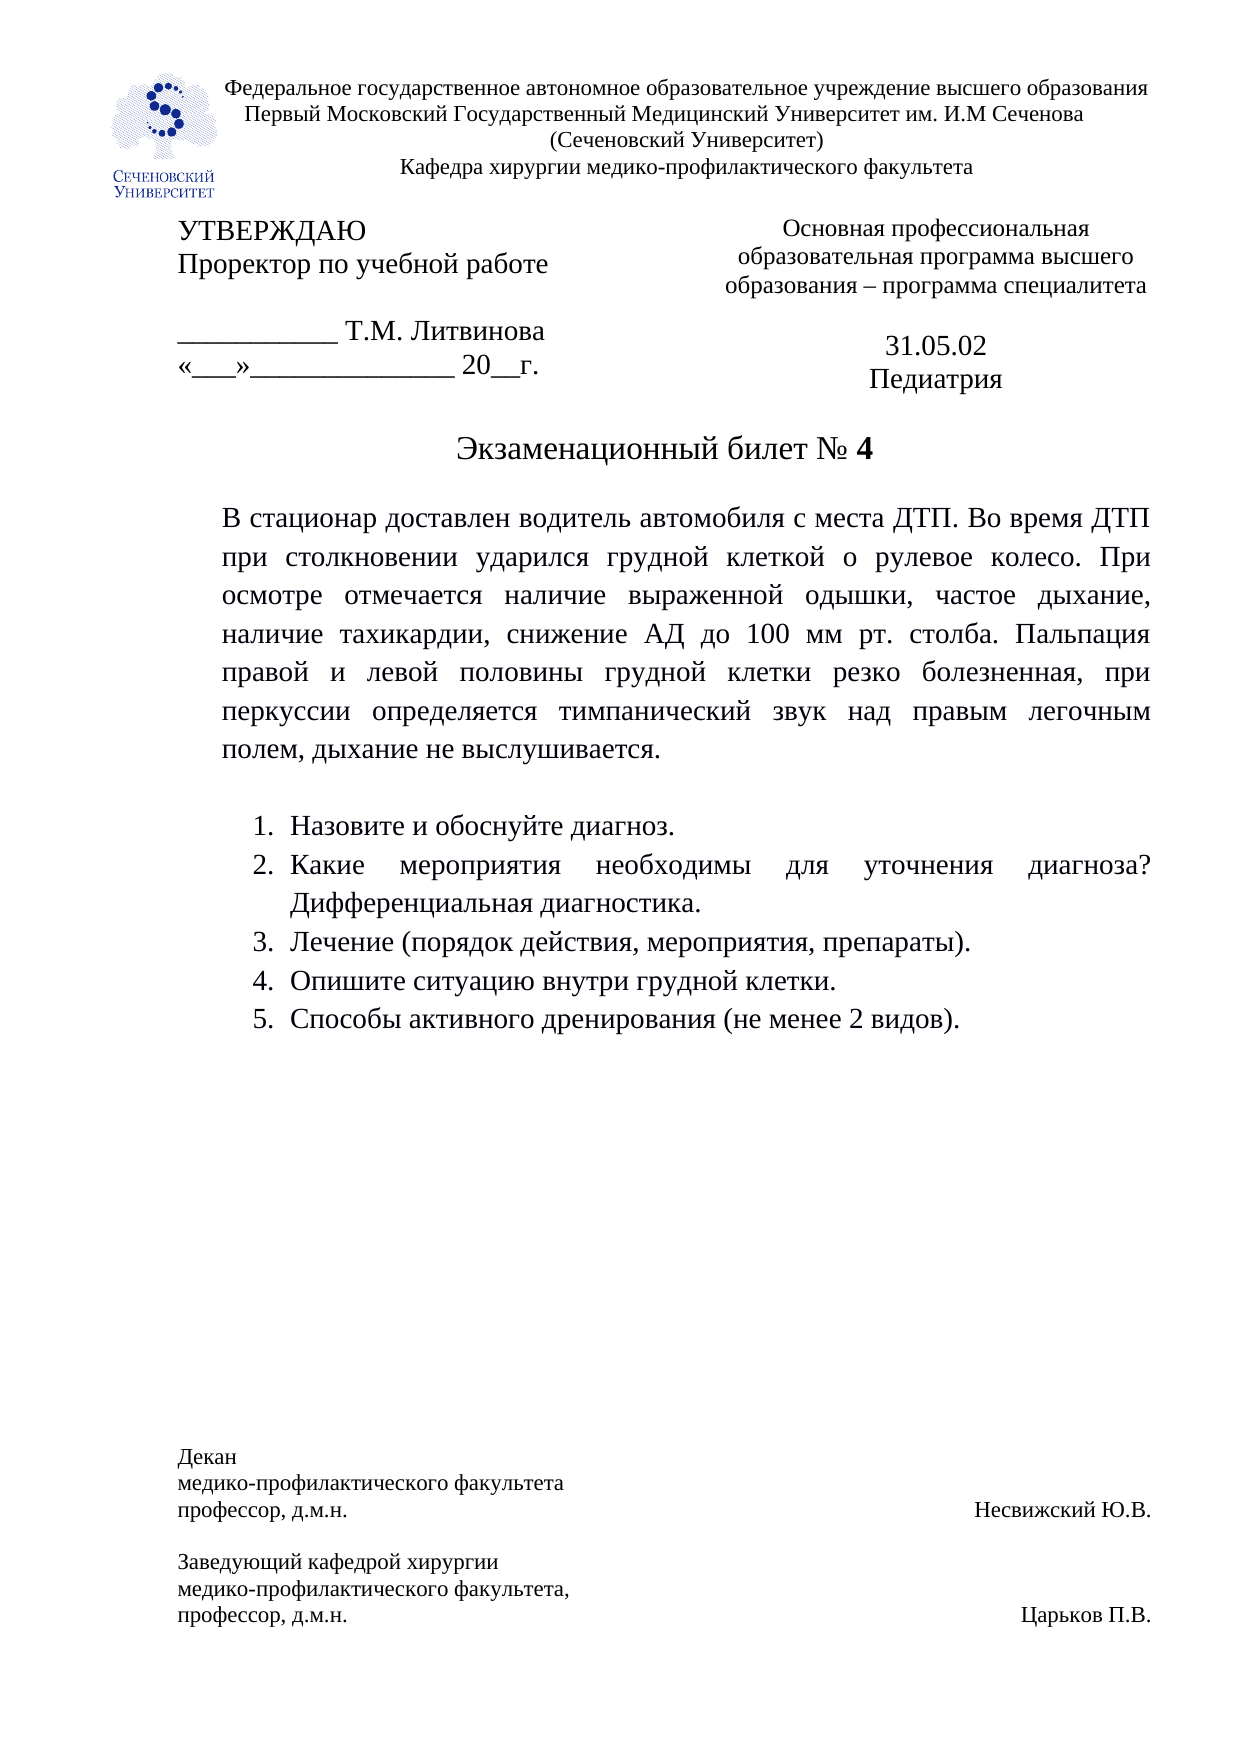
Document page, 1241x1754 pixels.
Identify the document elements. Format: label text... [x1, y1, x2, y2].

list Лечение (порядок действия, мероприятия, препараты). [252, 924, 1152, 958]
list Назовите и обоснуйте диагноз. [252, 808, 1152, 842]
list Способы активного дренирования (не менее 2 видов). [252, 1001, 1152, 1035]
picture [103, 70, 227, 204]
list Опишите ситуацию внутри грудной клетки. [252, 963, 1152, 996]
text В стационар доставлен водитель автомобиля с места ДТП. Во время ДТП при столкновении ударился грудной клеткой о рулевое колесо. При осмотре отмечается наличие выраженной одышки, частое дыхание, наличие тахикардии, снижение АД до 100 мм рт. столба. Пальпация правой и левой половины грудной клетки резко болезненная, при перкуссии определяется тимпанический звук над правым легочным полем, дыхание не выслушивается. [222, 500, 1152, 765]
list Какие мероприятия необходимы для уточнения диагноза? Дифференциальная диагностика. [252, 847, 1152, 919]
